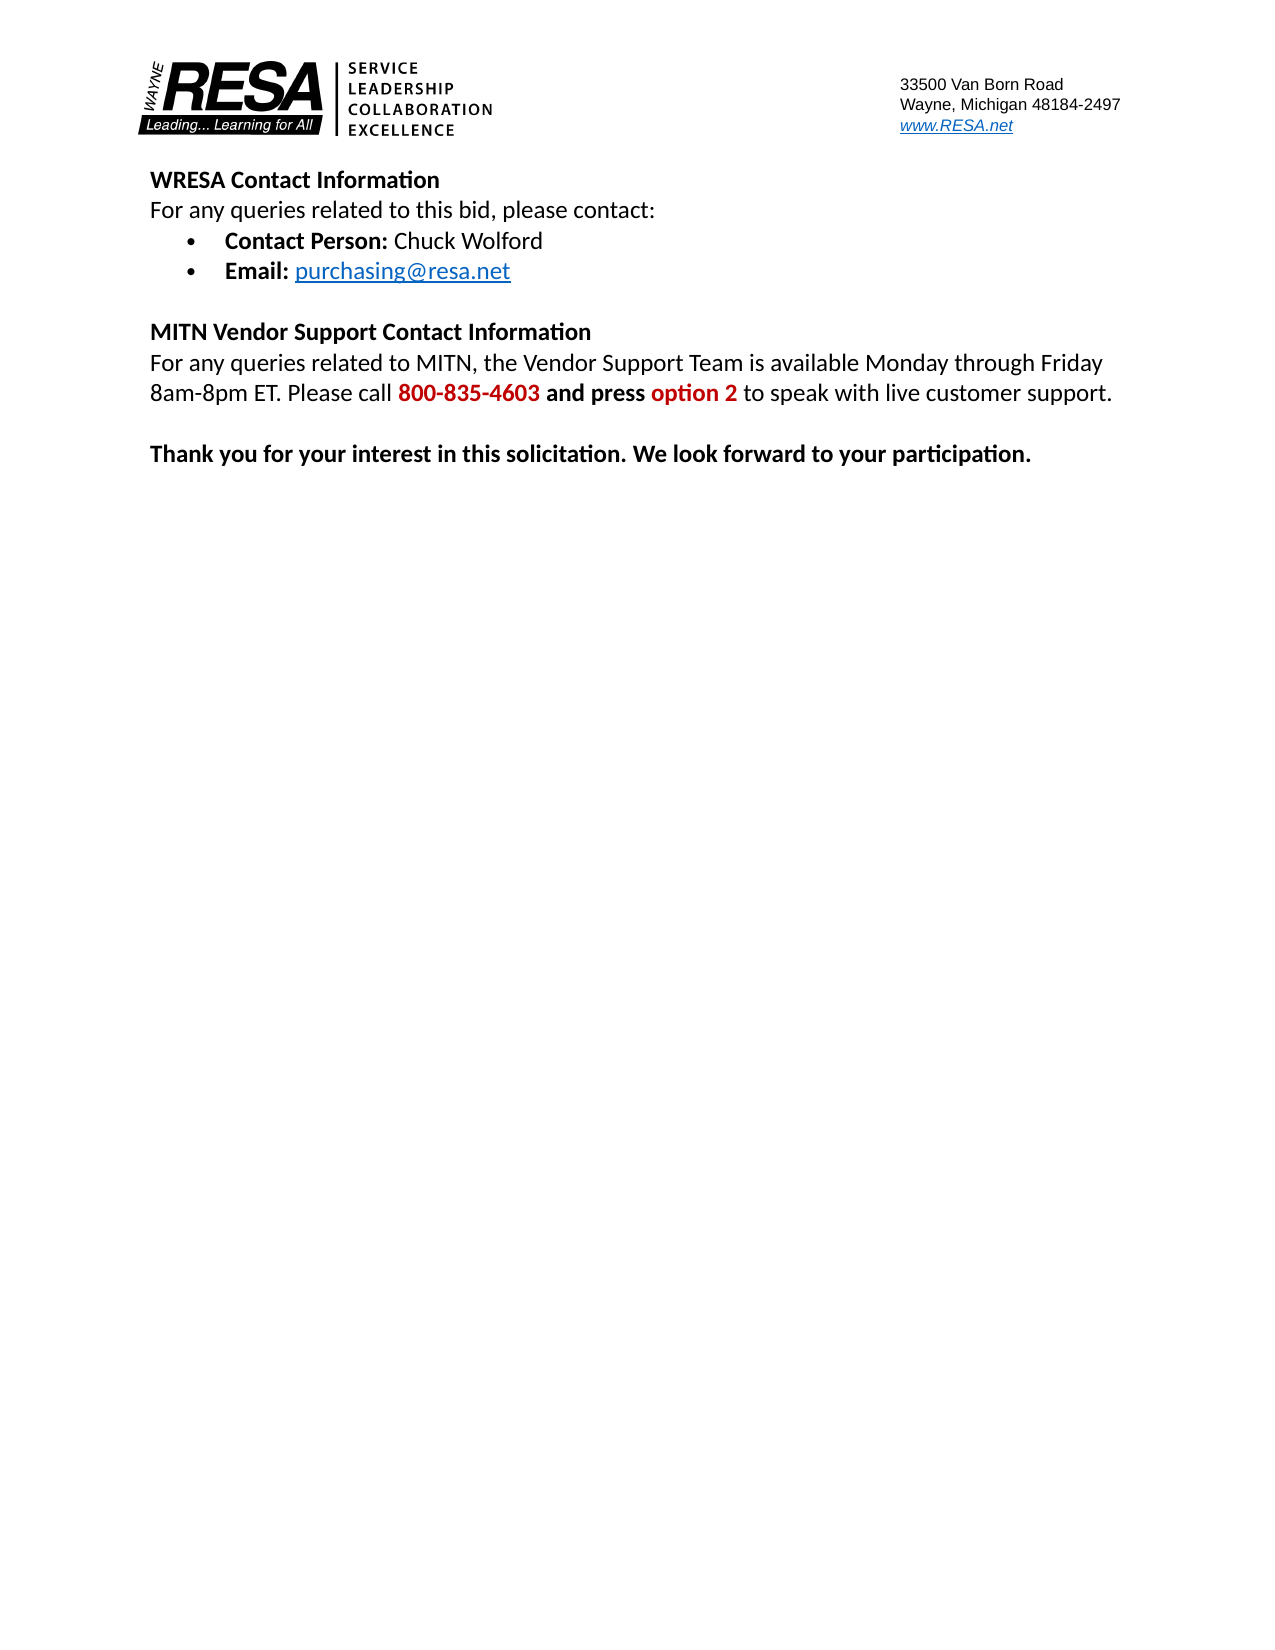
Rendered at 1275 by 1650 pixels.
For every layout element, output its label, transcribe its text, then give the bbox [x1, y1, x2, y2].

text WRESA Contact Information [150, 164, 1125, 194]
list Contact Person: Chuck Wolford [187, 225, 1125, 255]
text Thank you for your interest in this solicitation. We look forward to your participation. [150, 438, 1125, 469]
list Email: purchasing@resa.net [187, 255, 1125, 286]
text MITN Vendor Support Contact Information [150, 316, 1125, 347]
text For any queries related to this bid, please contact: [150, 194, 1125, 225]
picture [138, 54, 495, 143]
text For any queries related to MITN, the Vendor Support Team is available Monday through Friday 8am-8pm ET. Please call 800-835-4603 and press option 2 to speak with live customer support. [150, 347, 1125, 408]
